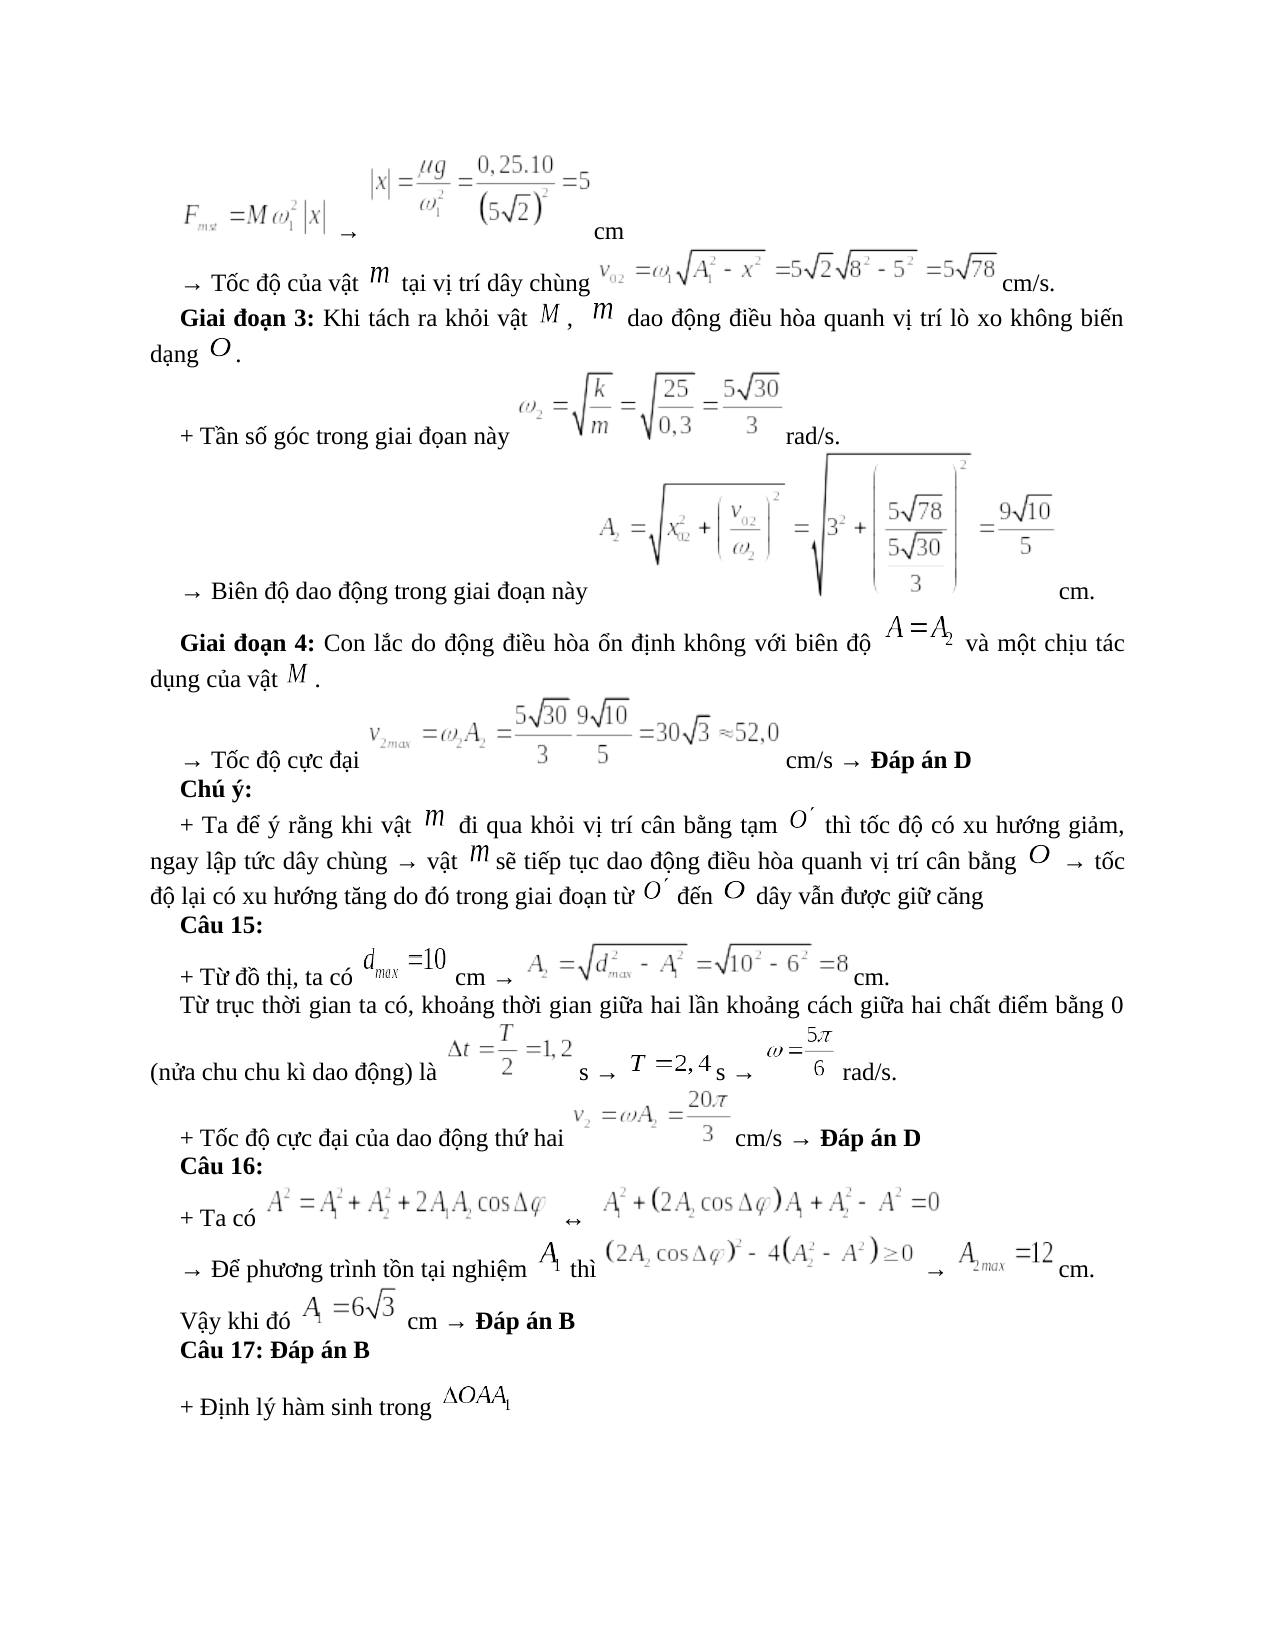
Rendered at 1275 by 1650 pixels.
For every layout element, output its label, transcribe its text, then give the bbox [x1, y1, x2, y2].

text Vậy khi đó cm → Đáp án B [150, 1283, 1125, 1335]
text → Biên độ dao động trong giai đoạn này cm. [150, 450, 1125, 605]
text → cm [150, 150, 1125, 245]
text Chú ý: [150, 774, 1125, 803]
text + Tốc độ cực đại của dao động thứ hai cm/s → Đáp án D [150, 1085, 1125, 1151]
text → Để phương trình tồn tại nghiệm thì → cm. [150, 1232, 1125, 1283]
text → Tốc độ cực đại cm/s → Đáp án D [150, 692, 1125, 774]
text Câu 15: [150, 910, 1125, 939]
text Câu 16: [150, 1151, 1125, 1180]
text + Định lý hàm sinh trong [150, 1378, 1125, 1421]
text Câu 17: Đáp án B [150, 1335, 1125, 1363]
text + Tần số góc trong giai đọan này rad/s. [150, 368, 1125, 450]
text Từ trục thời gian ta có, khoảng thời gian giữa hai lần khoảng cách giữa hai chất điểm bằng 0 (nửa chu chu kì dao động) là s → s → rad/s. [150, 991, 1125, 1085]
text + Từ đồ thị, ta có cm → cm. [150, 939, 1125, 991]
text Giai đoạn 4: Con lắc do động điều hòa ổn định không với biên độ và một chịu tác dụng của vật . [150, 605, 1125, 692]
text → Tốc độ của vật tại vị trí dây chùng cm/s. [150, 245, 1125, 296]
text + Ta có ↔ [150, 1180, 1125, 1232]
text + Ta để ý rằng khi vật đi qua khỏi vị trí cân bằng tạm thì tốc độ có xu hướng giảm, ngay lập tức dây chùng → vật sẽ tiếp tục dao động điều hòa quanh vị trí cân bằng → tốc độ lại có xu hướng tăng do đó trong giai đoạn từ đến dây vẫn được giữ căng [150, 803, 1125, 910]
text Giai đoạn 3: Khi tách ra khỏi vật , dao động điều hòa quanh vị trí lò xo không biến dạng . [150, 296, 1125, 368]
